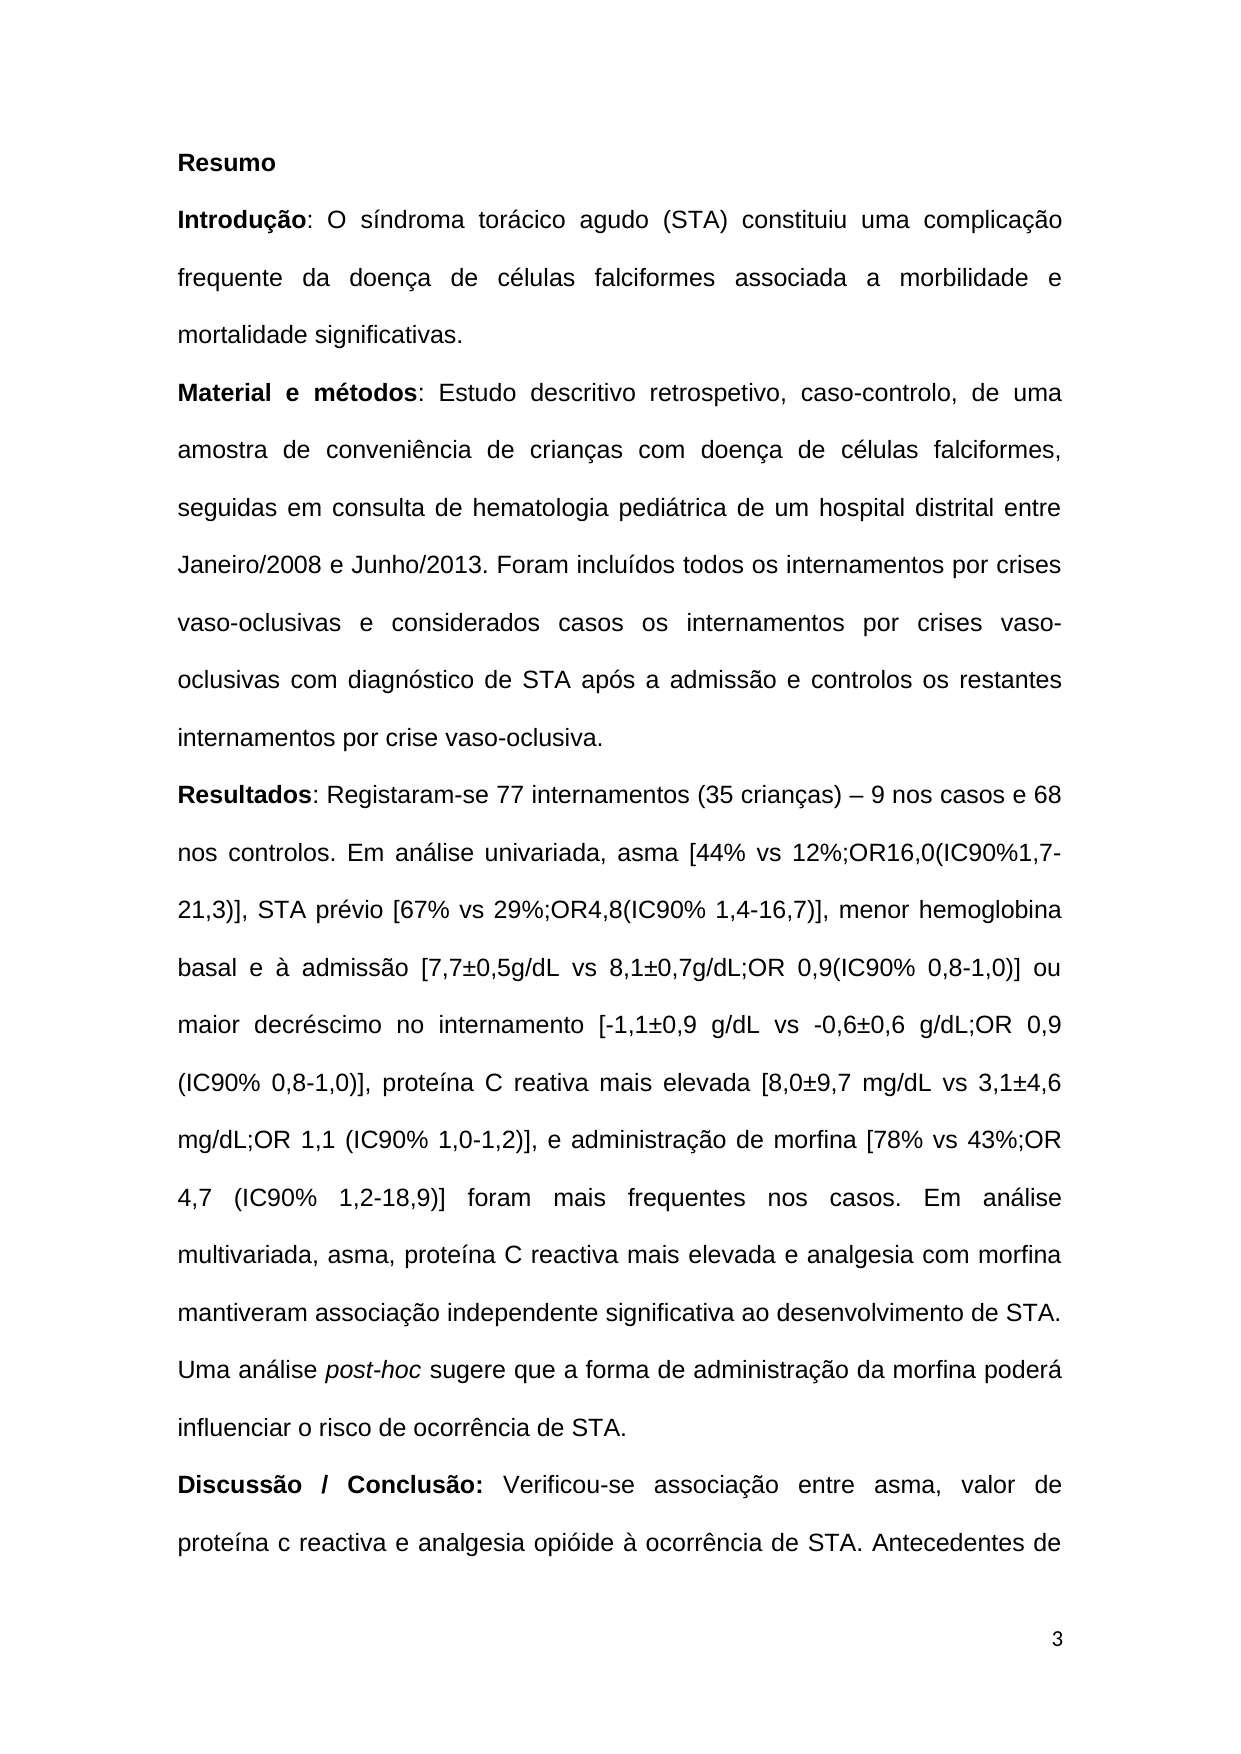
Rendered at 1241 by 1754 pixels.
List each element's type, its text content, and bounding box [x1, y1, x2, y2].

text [177, 1470, 1063, 1556]
text Resultados: Registaram-se 77 internamentos (35 crianças) – 9 nos casos e 68 nos controlos. Em análise univariada, asma [44% vs 12%;OR16,0(IC90%1,7-21,3)], STA prévio [67% vs 29%;OR4,8(IC90% 1,4-16,7)], menor hemoglobina basal e à admissão [7,7±0,5g/dL vs 8,1±0,7g/dL;OR 0,9(IC90% 0,8-1,0)] ou maior decréscimo no internamento [-1,1±0,9 g/dL vs -0,6±0,6 g/dL;OR 0,9 (IC90% 0,8-1,0)], proteína C reativa mais elevada [8,0±9,7 mg/dL vs 3,1±4,6 mg/dL;OR 1,1 (IC90% 1,0-1,2)], e administração de morfina [78% vs 43%;OR 4,7 (IC90% 1,2-18,9)] foram mais frequentes nos casos. Em análise multivariada, asma, proteína C reactiva mais elevada e analgesia com morfina mantiveram associação independente significativa ao desenvolvimento de STA. Uma análise post-hoc sugere que a forma de administração da morfina poderá influenciar o risco de ocorrência de STA. [177, 780, 1063, 1441]
text Material e métodos: Estudo descritivo retrospetivo, caso-controlo, de uma amostra de conveniência de crianças com doença de células falciformes, seguidas em consulta de hematologia pediátrica de um hospital distrital entre Janeiro/2008 e Junho/2013. Foram incluídos todos os internamentos por crises vaso-oclusivas e considerados casos os internamentos por crises vaso-oclusivas com diagnóstico de STA após a admissão e controlos os restantes internamentos por crise vaso-oclusiva. [177, 378, 1063, 751]
text Resumo [177, 148, 1063, 176]
text Introdução: O síndroma torácico agudo (STA) constituiu uma complicação frequente da doença de células falciformes associada a morbilidade e mortalidade significativas. [177, 205, 1063, 349]
